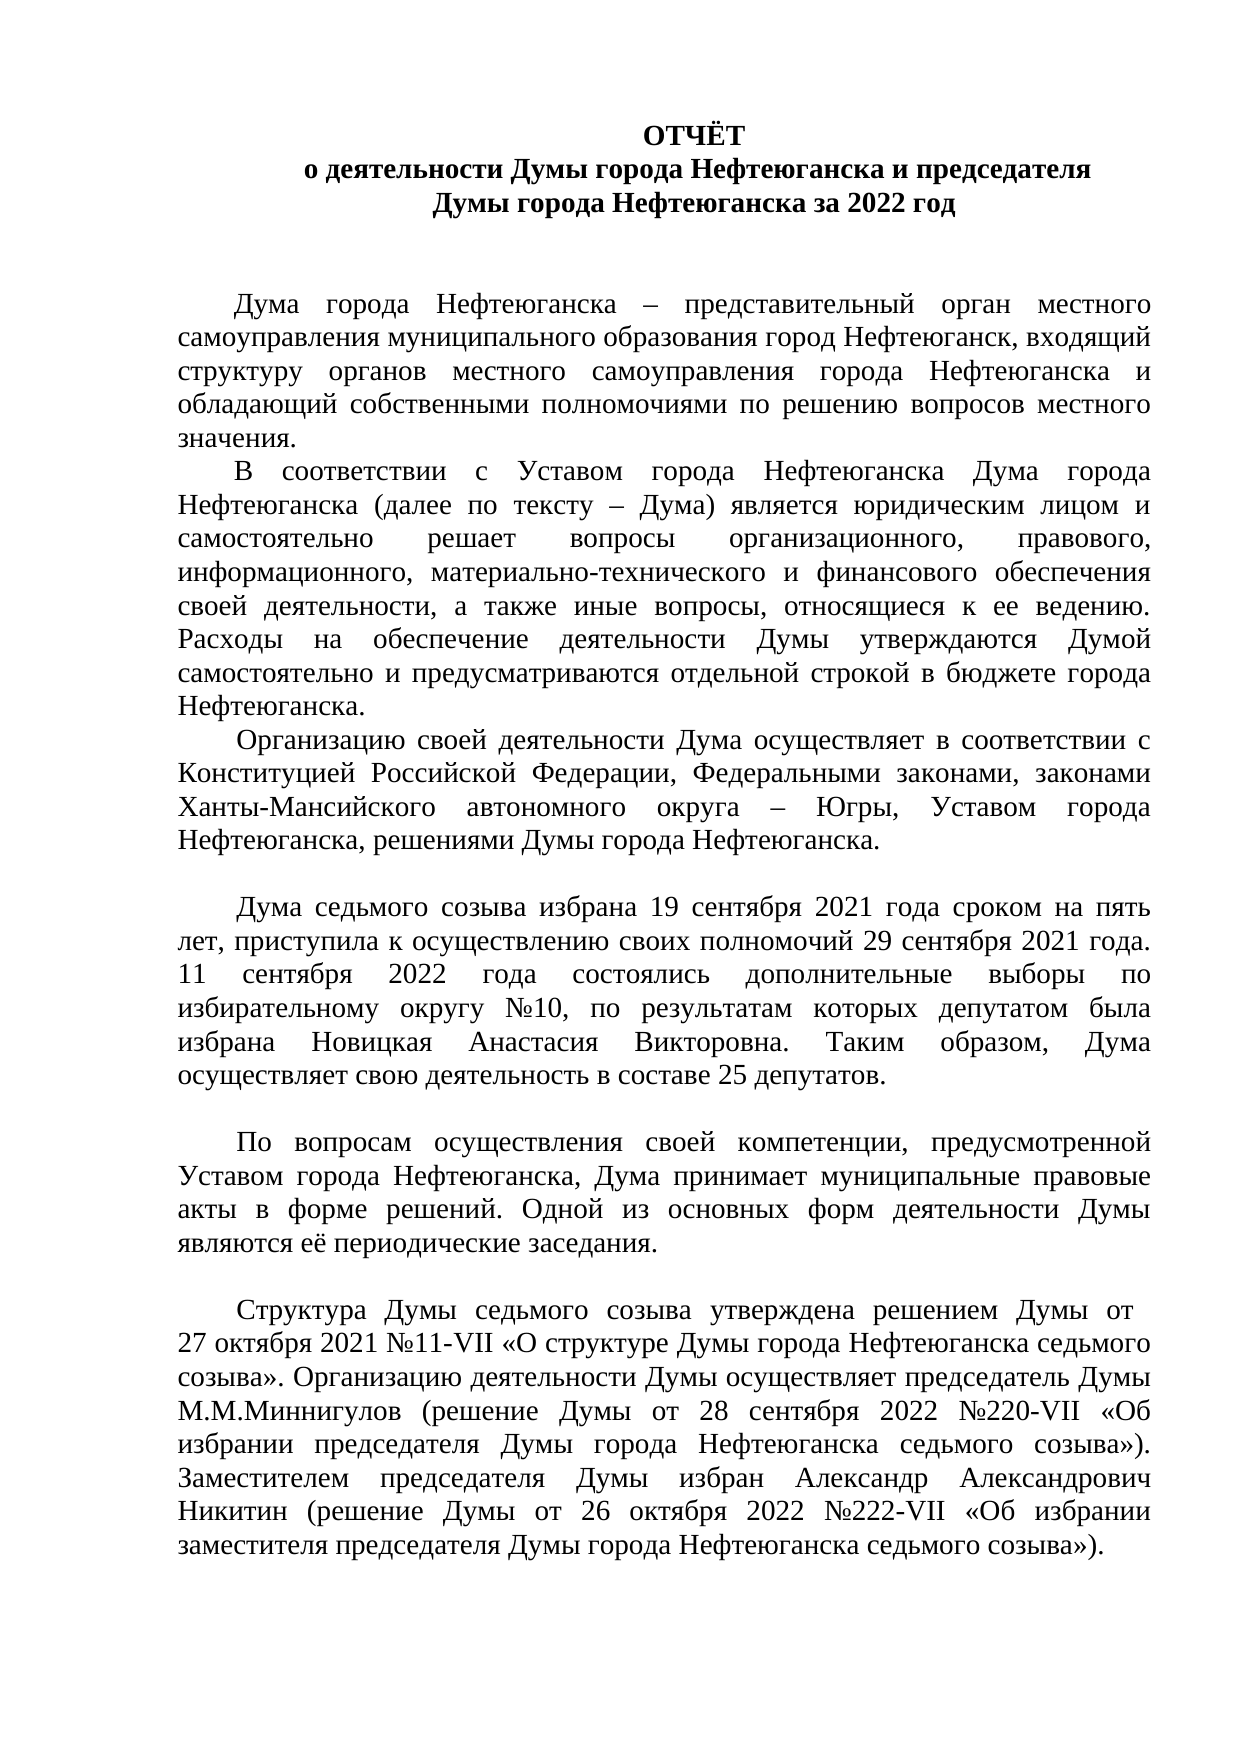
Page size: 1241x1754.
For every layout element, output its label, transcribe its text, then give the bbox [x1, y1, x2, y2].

text Думы города Нефтеюганска за 2022 год [177, 185, 1152, 219]
text По вопросам осуществления своей компетенции, предусмотренной Уставом города Нефтеюганска, Дума принимает муниципальные правовые акты в форме решений. Одной из основных форм деятельности Думы являются её периодические заседания. [177, 1124, 1152, 1258]
text ОТЧЁТ [177, 118, 1152, 152]
text Дума города Нефтеюганска – представительный орган местного самоуправления муниципального образования город Нефтеюганск, входящий структуру органов местного самоуправления города Нефтеюганска и обладающий собственными полномочиями по решению вопросов местного значения. [177, 286, 1152, 453]
text Организацию своей деятельности Дума осуществляет в соответствии с Конституцией Российской Федерации, Федеральными законами, законами Ханты-Мансийского автономного округа – Югры, Уставом города Нефтеюганска, решениями Думы города Нефтеюганска. [177, 722, 1152, 856]
text В соответствии с Уставом города Нефтеюганска Дума города Нефтеюганска (далее по тексту – Дума) является юридическим лицом и самостоятельно решает вопросы организационного, правового, информационного, материально-технического и финансового обеспечения своей деятельности, а также иные вопросы, относящиеся к ее ведению. Расходы на обеспечение деятельности Думы утверждаются Думой самостоятельно и предусматриваются отдельной строкой в бюджете города Нефтеюганска. [177, 453, 1152, 722]
text Структура Думы седьмого созыва утверждена решением Думы от 27 октября 2021 №11-VII «О структуре Думы города Нефтеюганска седьмого созыва». Организацию деятельности Думы осуществляет председатель Думы М.М.Миннигулов (решение Думы от 28 сентября 2022 №220-VII «Об избрании председателя Думы города Нефтеюганска седьмого созыва»). Заместителем председателя Думы избран Александр Александрович Никитин (решение Думы от 26 октября 2022 №222-VII «Об избрании заместителя председателя Думы города Нефтеюганска седьмого созыва»). [177, 1292, 1152, 1560]
text Дума седьмого созыва избрана 19 сентября 2021 года сроком на пять лет, приступила к осуществлению своих полномочий 29 сентября 2021 года. 11 сентября 2022 года состоялись дополнительные выборы по избирательному округу №10, по результатам которых депутатом была избрана Новицкая Анастасия Викторовна. Таким образом, Дума осуществляет свою деятельность в составе 25 депутатов. [177, 889, 1152, 1091]
text о деятельности Думы города Нефтеюганска и председателя [177, 152, 1152, 185]
